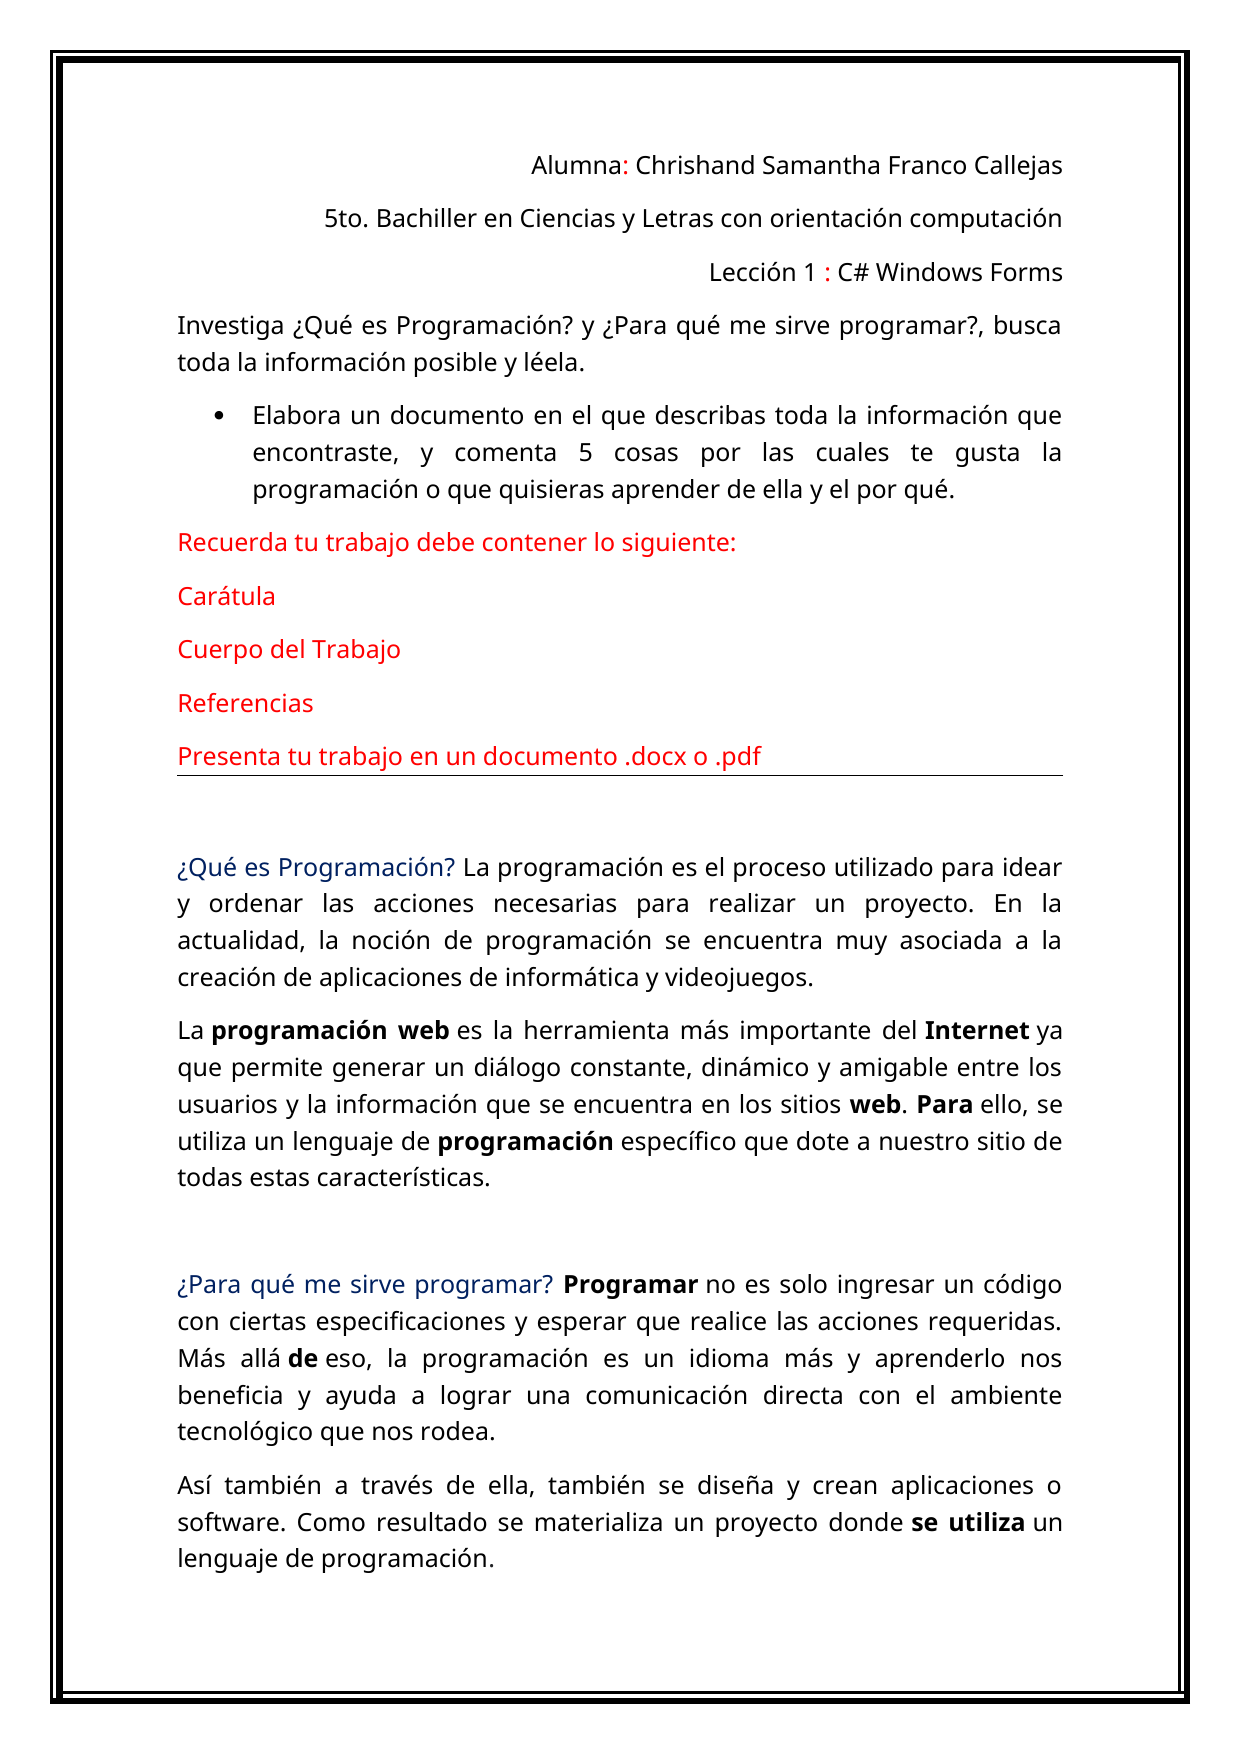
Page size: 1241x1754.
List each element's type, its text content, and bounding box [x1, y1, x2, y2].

text Cuerpo del Trabajo [177, 632, 1063, 666]
text Investiga ¿Qué es Programación? y ¿Para qué me sirve programar?, busca toda la información posible y léela. [177, 308, 1063, 379]
list Elabora un documento en el que describas toda la información que encontraste, y comenta 5 cosas por las cuales te gusta la programación o que quisieras aprender de ella y el por qué. [214, 398, 1063, 506]
text La programación web es la herramienta más importante del Internet ya que permite generar un diálogo constante, dinámico y amigable entre los usuarios y la información que se encuentra en los sitios web. Para ello, se utiliza un lenguaje de programación específico que dote a nuestro sitio de todas estas características. [177, 1157, 1063, 1194]
text Así también a través de ella, también se diseña y crean aplicaciones o software. Como resultado se materializa un proyecto donde se utiliza un lenguaje de programación. [177, 1502, 1063, 1575]
text La programación web es la herramienta más importante del Internet ya que permite generar un diálogo constante, dinámico y amigable entre los usuarios y la información que se encuentra en los sitios web. Para ello, se utiliza un lenguaje de programación específico que dote a nuestro sitio de todas estas características. [177, 1084, 1063, 1123]
text ¿Para qué me sirve programar? Programar no es solo ingresar un código con ciertas especificaciones y esperar que realice las acciones requeridas. Más allá de eso, la programación es un idioma más y aprenderlo nos beneficia y ayuda a lograr una comunicación directa con el ambiente tecnológico que nos rodea. [177, 1411, 1063, 1448]
text Referencias [177, 685, 1063, 719]
text Carátula [177, 578, 1063, 612]
text Recuerda tu trabajo debe contener lo siguiente: [177, 525, 1063, 559]
text 5to. Bachiller en Ciencias y Letras con orientación computación [177, 201, 1063, 235]
text Presenta tu trabajo en un documento .docx o .pdf [177, 739, 1063, 775]
text Lección 1 : C# Windows Forms [177, 254, 1063, 288]
text ¿Qué es Programación? La programación es el proceso utilizado para idear y ordenar las acciones necesarias para realizar un proyecto. En la actualidad, la noción de programación se encuentra muy asociada a la creación de aplicaciones de informática y videojuegos. [177, 957, 1063, 994]
text Alumna: Chrishand Samantha Franco Callejas [177, 147, 1063, 182]
text ¿Qué es Programación? La programación es el proceso utilizado para idear y ordenar las acciones necesarias para realizar un proyecto. En la actualidad, la noción de programación se encuentra muy asociada a la creación de aplicaciones de informática y videojuegos. [177, 849, 1063, 886]
text ¿Para qué me sirve programar? Programar no es solo ingresar un código con ciertas especificaciones y esperar que realice las acciones requeridas. Más allá de eso, la programación es un idioma más y aprenderlo nos beneficia y ayuda a lograr una comunicación directa con el ambiente tecnológico que nos rodea. [177, 1267, 1063, 1304]
